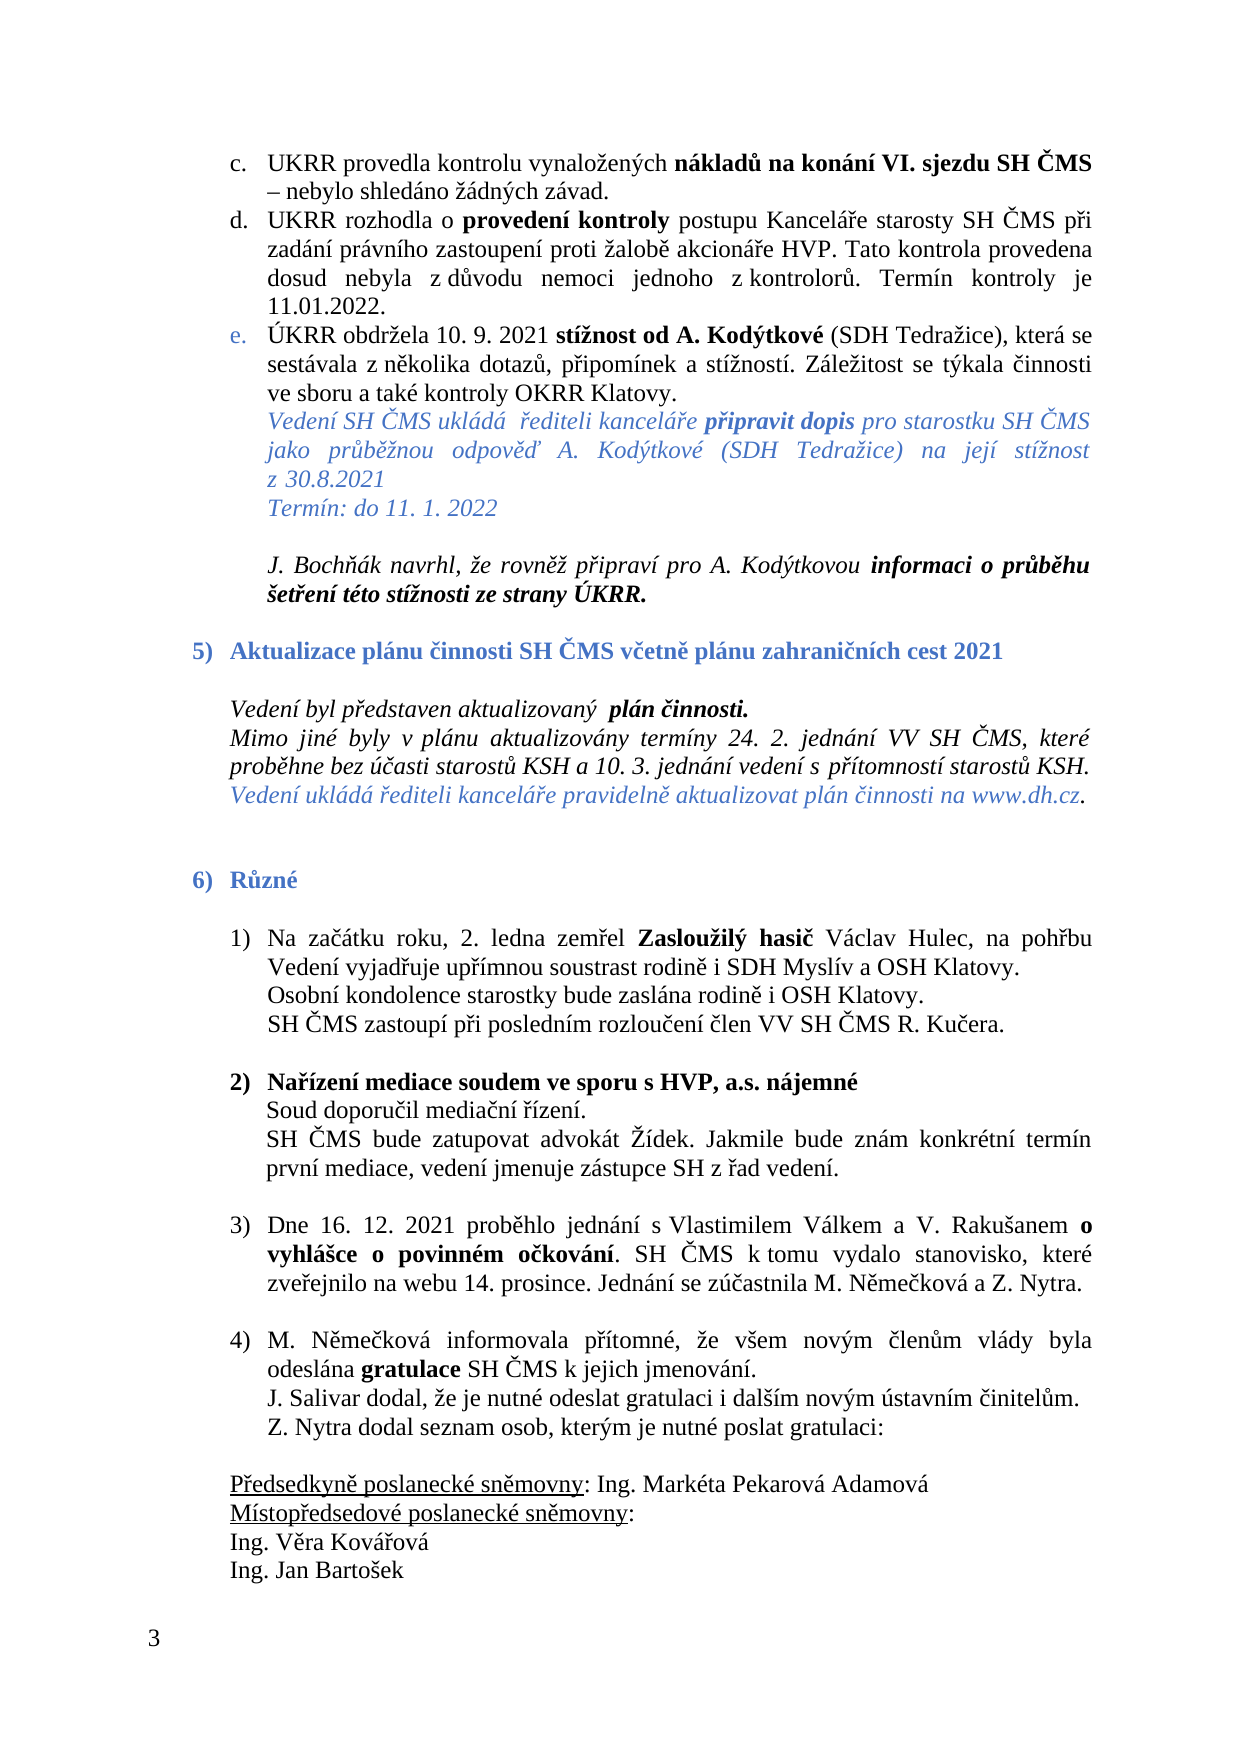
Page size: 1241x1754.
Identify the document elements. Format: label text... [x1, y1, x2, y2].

list Na začátku roku, 2. ledna zemřel Zasloužilý hasič Václav Hulec, na pohřbu Vedení vyjadřuje upřímnou soustrast rodině i SDH Myslív a OSH Klatovy. [229, 923, 1093, 981]
list Aktualizace plánu činnosti SH ČMS včetně plánu zahraničních cest 2021 [192, 636, 1093, 665]
text Mimo jiné byly v plánu aktualizovány termíny 24. 2. jednání VV SH ČMS, které proběhne bez účasti starostů KSH a 10. 3. jednání vedení s přítomností starostů KSH. [229, 723, 1093, 780]
list Nařízení mediace soudem ve sporu s HVP, a.s. nájemné [229, 1067, 1093, 1096]
list UKRR provedla kontrolu vynaložených nákladů na konání VI. sjezdu SH ČMS – nebylo shledáno žádných závad. [229, 148, 1093, 205]
list UKRR rozhodla o provedení kontroly postupu Kanceláře starosty SH ČMS při zadání právního zastoupení proti žalobě akcionáře HVP. Tato kontrola provedena dosud nebyla z důvodu nemoci jednoho z kontrolorů. Termín kontroly je 11.01.2022. [229, 205, 1093, 320]
text Ing. Věra Kovářová [229, 1527, 1093, 1556]
text Vedení ukládá řediteli kanceláře pravidelně aktualizovat plán činnosti na www.dh.cz. [229, 780, 1093, 809]
text Ing. Jan Bartošek [229, 1556, 1093, 1584]
text Místopředsedové poslanecké sněmovny: [229, 1498, 1093, 1527]
text Předsedkyně poslanecké sněmovny: Ing. Markéta Pekarová Adamová [229, 1469, 1093, 1498]
list Různé [192, 866, 1093, 894]
text J. Bochňák navrhl, že rovněž připraví pro A. Kodýtkovou informaci o průběhu šetření této stížnosti ze strany ÚKRR. [267, 550, 1093, 608]
text Termín: do 11. 1. 2022 [267, 493, 1093, 521]
list M. Němečková informovala přítomné, že všem novým členům vlády byla odeslána gratulace SH ČMS k jejich jmenování. [229, 1326, 1093, 1383]
text J. Salivar dodal, že je nutné odeslat gratulaci i dalším novým ústavním činitelům. [221, 1383, 1093, 1412]
text Soud doporučil mediační řízení. [266, 1096, 1093, 1124]
list ÚKRR obdržela 10. 9. 2021 stížnost od A. Kodýtkové (SDH Tedražice), která se sestávala z několika dotazů, připomínek a stížností. Záležitost se týkala činnosti ve sboru a také kontroly OKRR Klatovy. [229, 320, 1093, 406]
text Z. Nytra dodal seznam osob, kterým je nutné poslat gratulaci: [221, 1412, 1093, 1441]
text Vedení SH ČMS ukládá řediteli kanceláře připravit dopis pro starostku SH ČMS jako průběžnou odpověď A. Kodýtkové (SDH Tedražice) na její stížnost z 30.8.2021 [267, 406, 1093, 493]
text SH ČMS bude zatupovat advokát Žídek. Jakmile bude znám konkrétní termín první mediace, vedení jmenuje zástupce SH z řad vedení. [266, 1124, 1093, 1182]
text Osobní kondolence starostky bude zaslána rodině i OSH Klatovy. [267, 981, 1093, 1009]
list Dne 16. 12. 2021 proběhlo jednání s Vlastimilem Válkem a V. Rakušanem o vyhlášce o povinném očkování. SH ČMS k tomu vydalo stanovisko, které zveřejnilo na webu 14. prosince. Jednání se zúčastnila M. Němečková a Z. Nytra. [229, 1211, 1093, 1297]
text Vedení byl představen aktualizovaný plán činnosti. [229, 694, 1093, 723]
text SH ČMS zastoupí při posledním rozloučení člen VV SH ČMS R. Kučera. [267, 1009, 1093, 1038]
